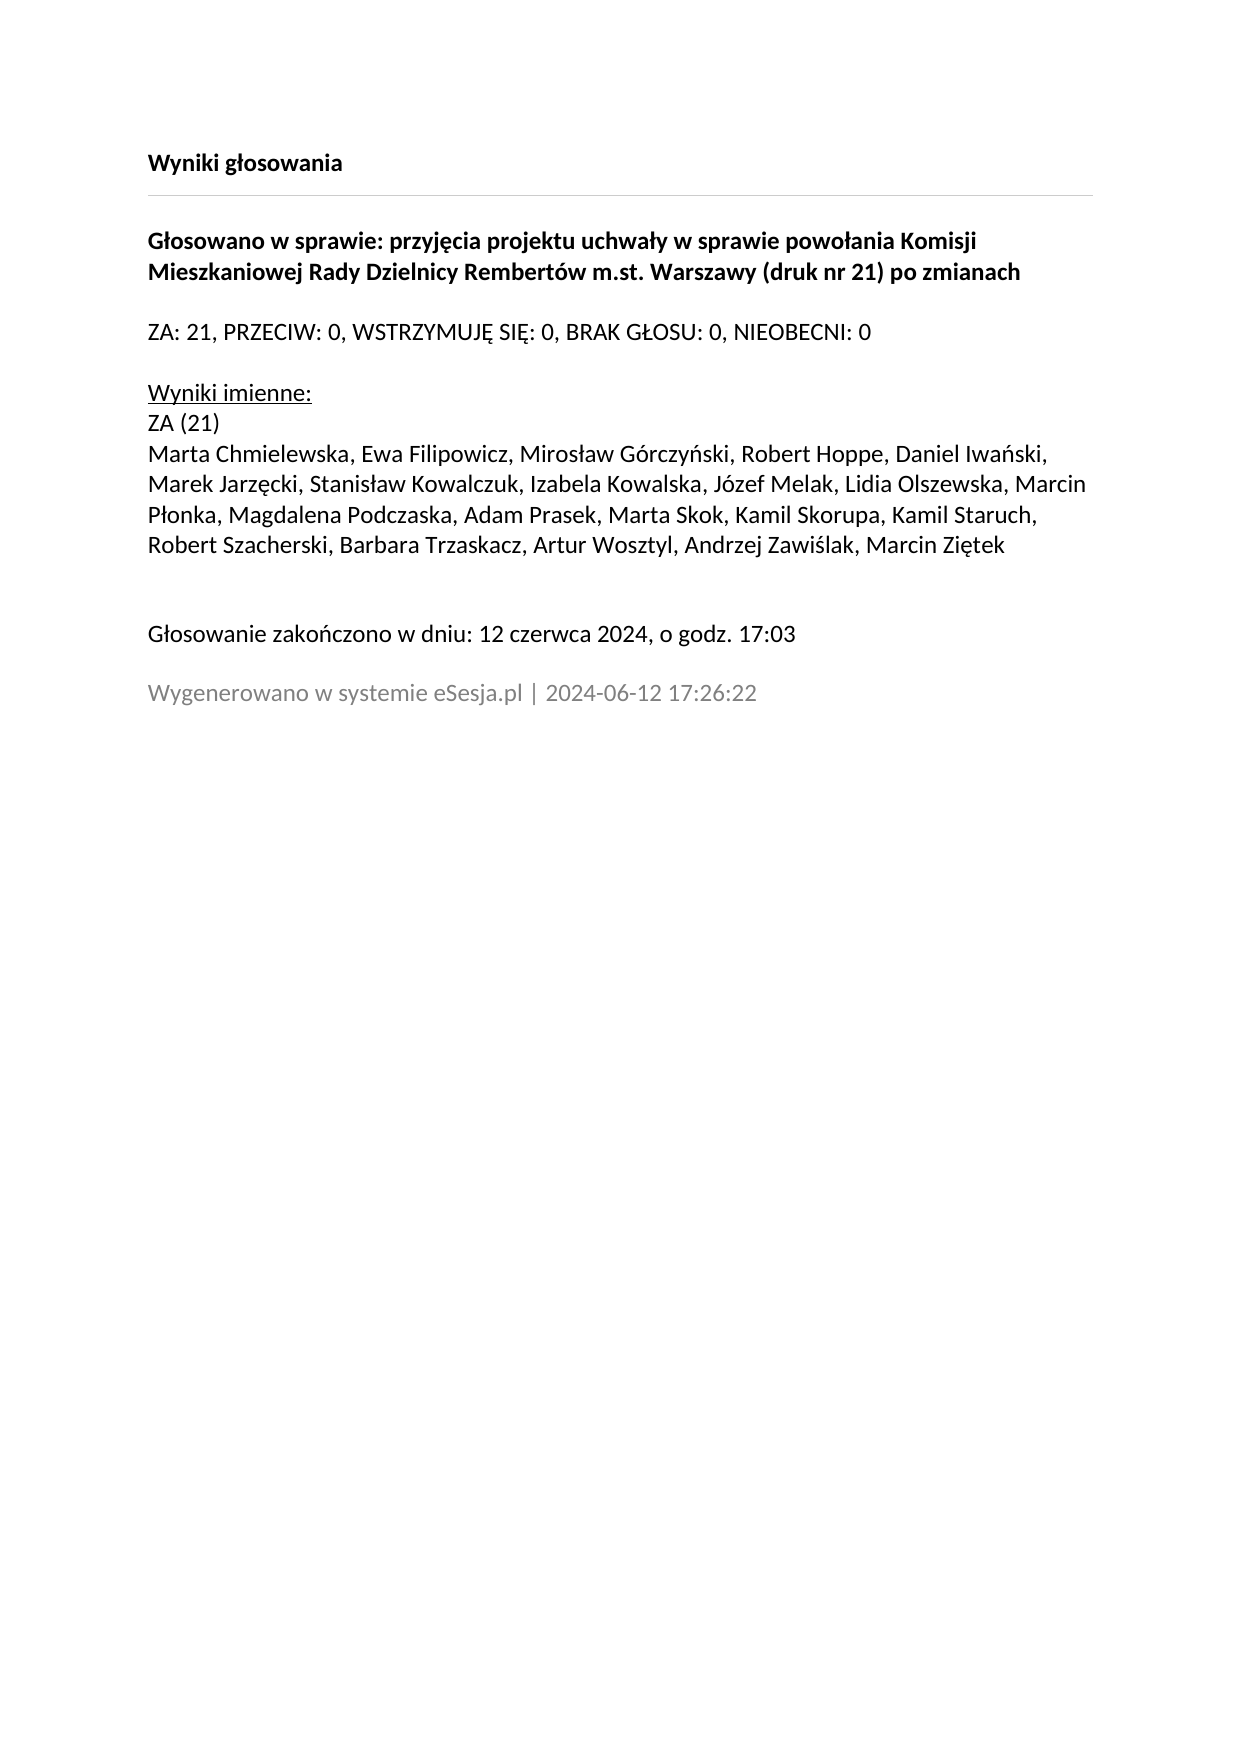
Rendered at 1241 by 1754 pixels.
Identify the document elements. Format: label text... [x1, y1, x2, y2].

subtitle Głosowano w sprawie: przyjęcia projektu uchwały w sprawie powołania Komisji Mieszkaniowej Rady Dzielnicy Rembertów m.st. Warszawy (druk nr 21) po zmianach [148, 226, 1093, 287]
text Wygenerowano w systemie eSesja.pl | 2024-06-12 17:26:22 [148, 677, 1093, 708]
subtitle Wyniki głosowania [148, 148, 1093, 195]
text ZA: 21, PRZECIW: 0, WSTRZYMUJĘ SIĘ: 0, BRAK GŁOSU: 0, NIEOBECNI: 0 Wyniki imienne: ZA (21) Marta Chmielewska, Ewa Filipowicz, Mirosław Górczyński, Robert Hoppe, Daniel Iwański, Marek Jarzęcki, Stanisław Kowalczuk, Izabela Kowalska, Józef Melak, Lidia Olszewska, Marcin Płonka, Magdalena Podczaska, Adam Prasek, Marta Skok, Kamil Skorupa, Kamil Staruch, Robert Szacherski, Barbara Trzaskacz, Artur Wosztyl, Andrzej Zawiślak, Marcin Ziętek [148, 316, 1093, 589]
text Głosowanie zakończono w dniu: 12 czerwca 2024, o godz. 17:03 [148, 618, 1093, 648]
